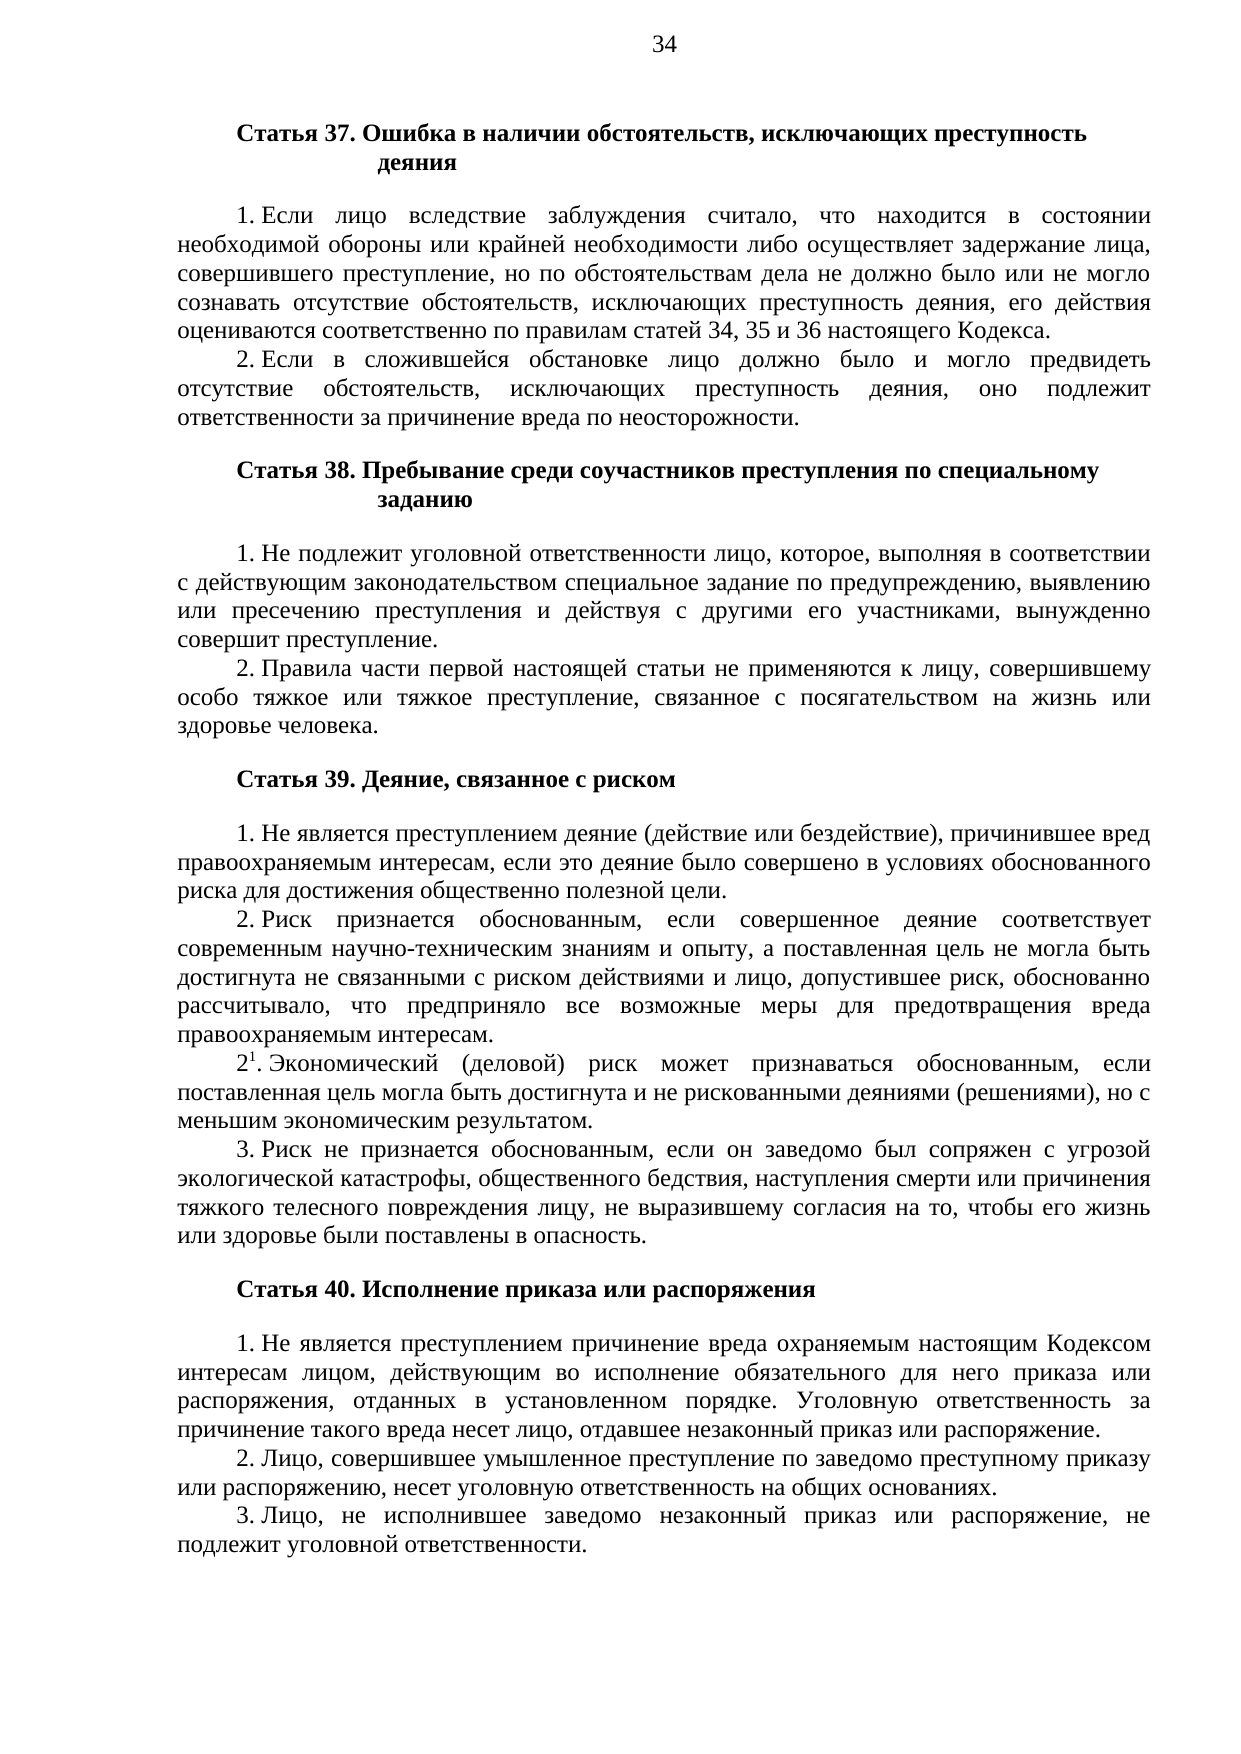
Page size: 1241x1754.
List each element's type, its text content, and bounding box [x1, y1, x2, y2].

text Статья 37. Ошибка в наличии обстоятельств, исключающих преступность деяния [236, 118, 1152, 176]
text Статья 39. Деяние, связанное с риском [236, 764, 1152, 793]
text 1. Не является преступлением деяние (действие или бездействие), причинившее вред правоохраняемым интересам, если это деяние было совершено в условиях обоснованного риска для достижения общественно полезной цели. [177, 818, 1152, 904]
text 2. Правила части первой настоящей статьи не применяются к лицу, совершившему особо тяжкое или тяжкое преступление, связанное с посягательством на жизнь или здоровье человека. [177, 653, 1152, 739]
text 21. Экономический (деловой) риск может признаваться обоснованным, если поставленная цель могла быть достигнута и не рискованными деяниями (решениями), но с меньшим экономическим результатом. [177, 1048, 1152, 1134]
text 3. Лицо, не исполнившее заведомо незаконный приказ или распоряжение, не подлежит уголовной ответственности. [177, 1501, 1152, 1558]
text 2. Риск признается обоснованным, если совершенное деяние соответствует современным научно-техническим знаниям и опыту, а поставленная цель не могла быть достигнута не связанными с риском действиями и лицо, допустившее риск, обоснованно рассчитывало, что предприняло все возможные меры для предотвращения вреда правоохраняемым интересам. [177, 904, 1152, 1048]
text 1. Не подлежит уголовной ответственности лицо, которое, выполняя в соответствии с действующим законодательством специальное задание по предупреждению, выявлению или пресечению преступления и действуя с другими его участниками, вынужденно совершит преступление. [177, 538, 1152, 653]
text 1. Если лицо вследствие заблуждения считало, что находится в состоянии необходимой обороны или крайней необходимости либо осуществляет задержание лица, совершившего преступление, но по обстоятельствам дела не должно было или не могло сознавать отсутствие обстоятельств, исключающих преступность деяния, его действия оцениваются соответственно по правилам статей 34, 35 и 36 настоящего Кодекса. [177, 201, 1152, 344]
text 2. Если в сложившейся обстановке лицо должно было и могло предвидеть отсутствие обстоятельств, исключающих преступность деяния, оно подлежит ответственности за причинение вреда по неосторожности. [177, 344, 1152, 431]
text 1. Не является преступлением причинение вреда охраняемым настоящим Кодексом интересам лицом, действующим во исполнение обязательного для него приказа или распоряжения, отданных в установленном порядке. Уголовную ответственность за причинение такого вреда несет лицо, отдавшее незаконный приказ или распоряжение. [177, 1328, 1152, 1443]
text Статья 40. Исполнение приказа или распоряжения [236, 1274, 1152, 1303]
text 2. Лицо, совершившее умышленное преступление по заведомо преступному приказу или распоряжению, несет уголовную ответственность на общих основаниях. [177, 1443, 1152, 1501]
text Статья 38. Пребывание среди соучастников преступления по специальному заданию [236, 456, 1152, 513]
text 3. Риск не признается обоснованным, если он заведомо был сопряжен с угрозой экологической катастрофы, общественного бедствия, наступления смерти или причинения тяжкого телесного повреждения лицу, не выразившему согласия на то, чтобы его жизнь или здоровье были поставлены в опасность. [177, 1134, 1152, 1249]
